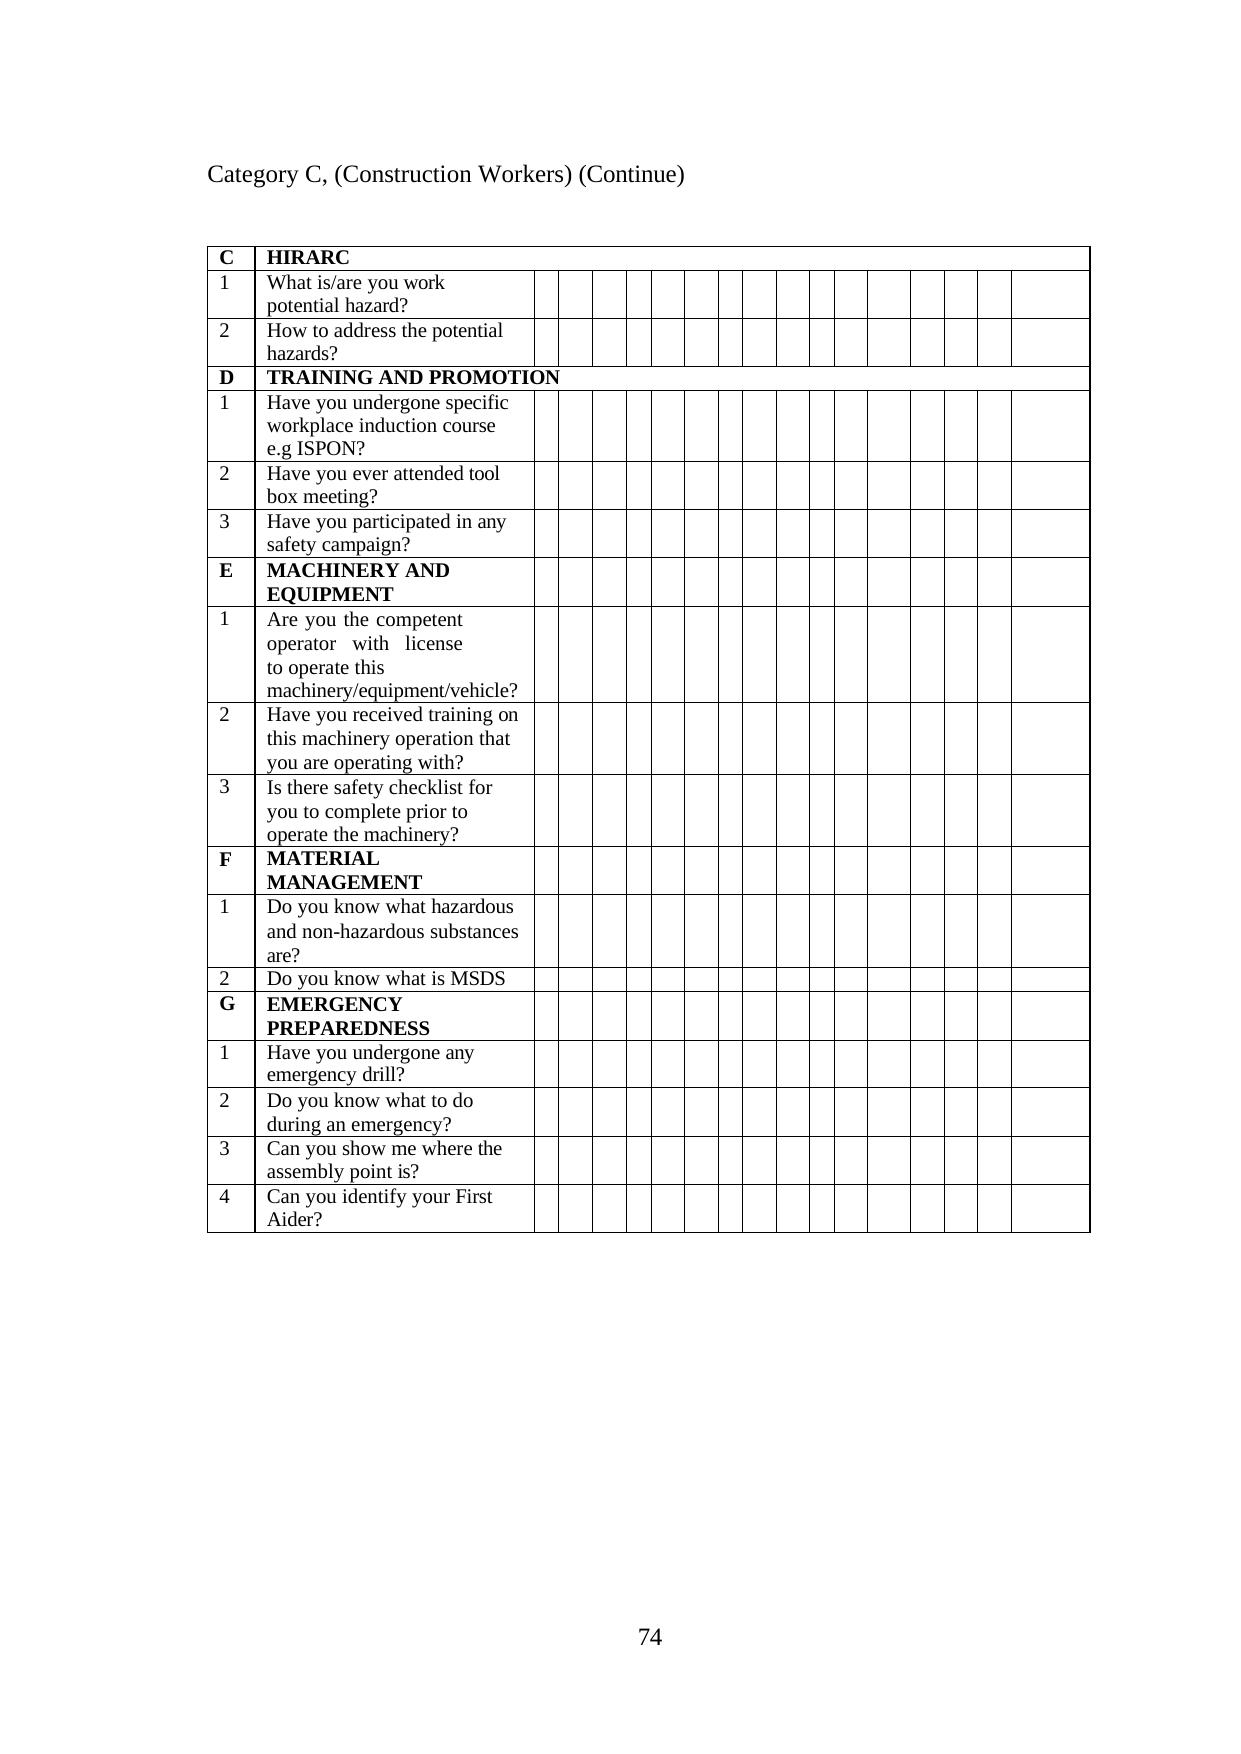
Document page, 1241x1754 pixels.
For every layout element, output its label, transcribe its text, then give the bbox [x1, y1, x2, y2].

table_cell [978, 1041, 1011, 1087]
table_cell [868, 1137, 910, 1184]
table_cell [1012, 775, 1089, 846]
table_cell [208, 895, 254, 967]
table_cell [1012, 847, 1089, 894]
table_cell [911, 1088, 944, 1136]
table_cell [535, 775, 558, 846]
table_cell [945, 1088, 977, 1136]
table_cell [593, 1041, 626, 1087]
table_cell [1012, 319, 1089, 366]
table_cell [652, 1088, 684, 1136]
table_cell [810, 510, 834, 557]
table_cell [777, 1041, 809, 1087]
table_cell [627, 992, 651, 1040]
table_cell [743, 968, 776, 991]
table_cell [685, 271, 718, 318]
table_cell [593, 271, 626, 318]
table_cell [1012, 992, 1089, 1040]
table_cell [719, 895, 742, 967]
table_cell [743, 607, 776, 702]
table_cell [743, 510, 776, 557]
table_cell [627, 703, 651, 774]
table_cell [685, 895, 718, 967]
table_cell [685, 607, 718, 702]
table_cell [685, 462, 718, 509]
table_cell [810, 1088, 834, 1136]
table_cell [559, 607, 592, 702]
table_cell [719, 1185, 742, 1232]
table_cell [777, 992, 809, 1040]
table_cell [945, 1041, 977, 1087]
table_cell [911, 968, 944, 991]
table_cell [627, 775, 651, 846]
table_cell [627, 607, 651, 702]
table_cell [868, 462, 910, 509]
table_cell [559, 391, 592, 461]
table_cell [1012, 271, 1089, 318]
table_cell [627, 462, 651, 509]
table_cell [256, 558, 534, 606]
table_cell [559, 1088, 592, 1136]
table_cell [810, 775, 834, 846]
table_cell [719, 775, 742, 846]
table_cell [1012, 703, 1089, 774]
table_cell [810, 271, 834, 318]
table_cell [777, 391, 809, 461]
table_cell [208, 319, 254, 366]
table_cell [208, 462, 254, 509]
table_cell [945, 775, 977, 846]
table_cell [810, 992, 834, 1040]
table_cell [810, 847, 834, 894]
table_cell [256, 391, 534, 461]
text Category C, (Construction Workers) (Continue) [207, 159, 1134, 187]
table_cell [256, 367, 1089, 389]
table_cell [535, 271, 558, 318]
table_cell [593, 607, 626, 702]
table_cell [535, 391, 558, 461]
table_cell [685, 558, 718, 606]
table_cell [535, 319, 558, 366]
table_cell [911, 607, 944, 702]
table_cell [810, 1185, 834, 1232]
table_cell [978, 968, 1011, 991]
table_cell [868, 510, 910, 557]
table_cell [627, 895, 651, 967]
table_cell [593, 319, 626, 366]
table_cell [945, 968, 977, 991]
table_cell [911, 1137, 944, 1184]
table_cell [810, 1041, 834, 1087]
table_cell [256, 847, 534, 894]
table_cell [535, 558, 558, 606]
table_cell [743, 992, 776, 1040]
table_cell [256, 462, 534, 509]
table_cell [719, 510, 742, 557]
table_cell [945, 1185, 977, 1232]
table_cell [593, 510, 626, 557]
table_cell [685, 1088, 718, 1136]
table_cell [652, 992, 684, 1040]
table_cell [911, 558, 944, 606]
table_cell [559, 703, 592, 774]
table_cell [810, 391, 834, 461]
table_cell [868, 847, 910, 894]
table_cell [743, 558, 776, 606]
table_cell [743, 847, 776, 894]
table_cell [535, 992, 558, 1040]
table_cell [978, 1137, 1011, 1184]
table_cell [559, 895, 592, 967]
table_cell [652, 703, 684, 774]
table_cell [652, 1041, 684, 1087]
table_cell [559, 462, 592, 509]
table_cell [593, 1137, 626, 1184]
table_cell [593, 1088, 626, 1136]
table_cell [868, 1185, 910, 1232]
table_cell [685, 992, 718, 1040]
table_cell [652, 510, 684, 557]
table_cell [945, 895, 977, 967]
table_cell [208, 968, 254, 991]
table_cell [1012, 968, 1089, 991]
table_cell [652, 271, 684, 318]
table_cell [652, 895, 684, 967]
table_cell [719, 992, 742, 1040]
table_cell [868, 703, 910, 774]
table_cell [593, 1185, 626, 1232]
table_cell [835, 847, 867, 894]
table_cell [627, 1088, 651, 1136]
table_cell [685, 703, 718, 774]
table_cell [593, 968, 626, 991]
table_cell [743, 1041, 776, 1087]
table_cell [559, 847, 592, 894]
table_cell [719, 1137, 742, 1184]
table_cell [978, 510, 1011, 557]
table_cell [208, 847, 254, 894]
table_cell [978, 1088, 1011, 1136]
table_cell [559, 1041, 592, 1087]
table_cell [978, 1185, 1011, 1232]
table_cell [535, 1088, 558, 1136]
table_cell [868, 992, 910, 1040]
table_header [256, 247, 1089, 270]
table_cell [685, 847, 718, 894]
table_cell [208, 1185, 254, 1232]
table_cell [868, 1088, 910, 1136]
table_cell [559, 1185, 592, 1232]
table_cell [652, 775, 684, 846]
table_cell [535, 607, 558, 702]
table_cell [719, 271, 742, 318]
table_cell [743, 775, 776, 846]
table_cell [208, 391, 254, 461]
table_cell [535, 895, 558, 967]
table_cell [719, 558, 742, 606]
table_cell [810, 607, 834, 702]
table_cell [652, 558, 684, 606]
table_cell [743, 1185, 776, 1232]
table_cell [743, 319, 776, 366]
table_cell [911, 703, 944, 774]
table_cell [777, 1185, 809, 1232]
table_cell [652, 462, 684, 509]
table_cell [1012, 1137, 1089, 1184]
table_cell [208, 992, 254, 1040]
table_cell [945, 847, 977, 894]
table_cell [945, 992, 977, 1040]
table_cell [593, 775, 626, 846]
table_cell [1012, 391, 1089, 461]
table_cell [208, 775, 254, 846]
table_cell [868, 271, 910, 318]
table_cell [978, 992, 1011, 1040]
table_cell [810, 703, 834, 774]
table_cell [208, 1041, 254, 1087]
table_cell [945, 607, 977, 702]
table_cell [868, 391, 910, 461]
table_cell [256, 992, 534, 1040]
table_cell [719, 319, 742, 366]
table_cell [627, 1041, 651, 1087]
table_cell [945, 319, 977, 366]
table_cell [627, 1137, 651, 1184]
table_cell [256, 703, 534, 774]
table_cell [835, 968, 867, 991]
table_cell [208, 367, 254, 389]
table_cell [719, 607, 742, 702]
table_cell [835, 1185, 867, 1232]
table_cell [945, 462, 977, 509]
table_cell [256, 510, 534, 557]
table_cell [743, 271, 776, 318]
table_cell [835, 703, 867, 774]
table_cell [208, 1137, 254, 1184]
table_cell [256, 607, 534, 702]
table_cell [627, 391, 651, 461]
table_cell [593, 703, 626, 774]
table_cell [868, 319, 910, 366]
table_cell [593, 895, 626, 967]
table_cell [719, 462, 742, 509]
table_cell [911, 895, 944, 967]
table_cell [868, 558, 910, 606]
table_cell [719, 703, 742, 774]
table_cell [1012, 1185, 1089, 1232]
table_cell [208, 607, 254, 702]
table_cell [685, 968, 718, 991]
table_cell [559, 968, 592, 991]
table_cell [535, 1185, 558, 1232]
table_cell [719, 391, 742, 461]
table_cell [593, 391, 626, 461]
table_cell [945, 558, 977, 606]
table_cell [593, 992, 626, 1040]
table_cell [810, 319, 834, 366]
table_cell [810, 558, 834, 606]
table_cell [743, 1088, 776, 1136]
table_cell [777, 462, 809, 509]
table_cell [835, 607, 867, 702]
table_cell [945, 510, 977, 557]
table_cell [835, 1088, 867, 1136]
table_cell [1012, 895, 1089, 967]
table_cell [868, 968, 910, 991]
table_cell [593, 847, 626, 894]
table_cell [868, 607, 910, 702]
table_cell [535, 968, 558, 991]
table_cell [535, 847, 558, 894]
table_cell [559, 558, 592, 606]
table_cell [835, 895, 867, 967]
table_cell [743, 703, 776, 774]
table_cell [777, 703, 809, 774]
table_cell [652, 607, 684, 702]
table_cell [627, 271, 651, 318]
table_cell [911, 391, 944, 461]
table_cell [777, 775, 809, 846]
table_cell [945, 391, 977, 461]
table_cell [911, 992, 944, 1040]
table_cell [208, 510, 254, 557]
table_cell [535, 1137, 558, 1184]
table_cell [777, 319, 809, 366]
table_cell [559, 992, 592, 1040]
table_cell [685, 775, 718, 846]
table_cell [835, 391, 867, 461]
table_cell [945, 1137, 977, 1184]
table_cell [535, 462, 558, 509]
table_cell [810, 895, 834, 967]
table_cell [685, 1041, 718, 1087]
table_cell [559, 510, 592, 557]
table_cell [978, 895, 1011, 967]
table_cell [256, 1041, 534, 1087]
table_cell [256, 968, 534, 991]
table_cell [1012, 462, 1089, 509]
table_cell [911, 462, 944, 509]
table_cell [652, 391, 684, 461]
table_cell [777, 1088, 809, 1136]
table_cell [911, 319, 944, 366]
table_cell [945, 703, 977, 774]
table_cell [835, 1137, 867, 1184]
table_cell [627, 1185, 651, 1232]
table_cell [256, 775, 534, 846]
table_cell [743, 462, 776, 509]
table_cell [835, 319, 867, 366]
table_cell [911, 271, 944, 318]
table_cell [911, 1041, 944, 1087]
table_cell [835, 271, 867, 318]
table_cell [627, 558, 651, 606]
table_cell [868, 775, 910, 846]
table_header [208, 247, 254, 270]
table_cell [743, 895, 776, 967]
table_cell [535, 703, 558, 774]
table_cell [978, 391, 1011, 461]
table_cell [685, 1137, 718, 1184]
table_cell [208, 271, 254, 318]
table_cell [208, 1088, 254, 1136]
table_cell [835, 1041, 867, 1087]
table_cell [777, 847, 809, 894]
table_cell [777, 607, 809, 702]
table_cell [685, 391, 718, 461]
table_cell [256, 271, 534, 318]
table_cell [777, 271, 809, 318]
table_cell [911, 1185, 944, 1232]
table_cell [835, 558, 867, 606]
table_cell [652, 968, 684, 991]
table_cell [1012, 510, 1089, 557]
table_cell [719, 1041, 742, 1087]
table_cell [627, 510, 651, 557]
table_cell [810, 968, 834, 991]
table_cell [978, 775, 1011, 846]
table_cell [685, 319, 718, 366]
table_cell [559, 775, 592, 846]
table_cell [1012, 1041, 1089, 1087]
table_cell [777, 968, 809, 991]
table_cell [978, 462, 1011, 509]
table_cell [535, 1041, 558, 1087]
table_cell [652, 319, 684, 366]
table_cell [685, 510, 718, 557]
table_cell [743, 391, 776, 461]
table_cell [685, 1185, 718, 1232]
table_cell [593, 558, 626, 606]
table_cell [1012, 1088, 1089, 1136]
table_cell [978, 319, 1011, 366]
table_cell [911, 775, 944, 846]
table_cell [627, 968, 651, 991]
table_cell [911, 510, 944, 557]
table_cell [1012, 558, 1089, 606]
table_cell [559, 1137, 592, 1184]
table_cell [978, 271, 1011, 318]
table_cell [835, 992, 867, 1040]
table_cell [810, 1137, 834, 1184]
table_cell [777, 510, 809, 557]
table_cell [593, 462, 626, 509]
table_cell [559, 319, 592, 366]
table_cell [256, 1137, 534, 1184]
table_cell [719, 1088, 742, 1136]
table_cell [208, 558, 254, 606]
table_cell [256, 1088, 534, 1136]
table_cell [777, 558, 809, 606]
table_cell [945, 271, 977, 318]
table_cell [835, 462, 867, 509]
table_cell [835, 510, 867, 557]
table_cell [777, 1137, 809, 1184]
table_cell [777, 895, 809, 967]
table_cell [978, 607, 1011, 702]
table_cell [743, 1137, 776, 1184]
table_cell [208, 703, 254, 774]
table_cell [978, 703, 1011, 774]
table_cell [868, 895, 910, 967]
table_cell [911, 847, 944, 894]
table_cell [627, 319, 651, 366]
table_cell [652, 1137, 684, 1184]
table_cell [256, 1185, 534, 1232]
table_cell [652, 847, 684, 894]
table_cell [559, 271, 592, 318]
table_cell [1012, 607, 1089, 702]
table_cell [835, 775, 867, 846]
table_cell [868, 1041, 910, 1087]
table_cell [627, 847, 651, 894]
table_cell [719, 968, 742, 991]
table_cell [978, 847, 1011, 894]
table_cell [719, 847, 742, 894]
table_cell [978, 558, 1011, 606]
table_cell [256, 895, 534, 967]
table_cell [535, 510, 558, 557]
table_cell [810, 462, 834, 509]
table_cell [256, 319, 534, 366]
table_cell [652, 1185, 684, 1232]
